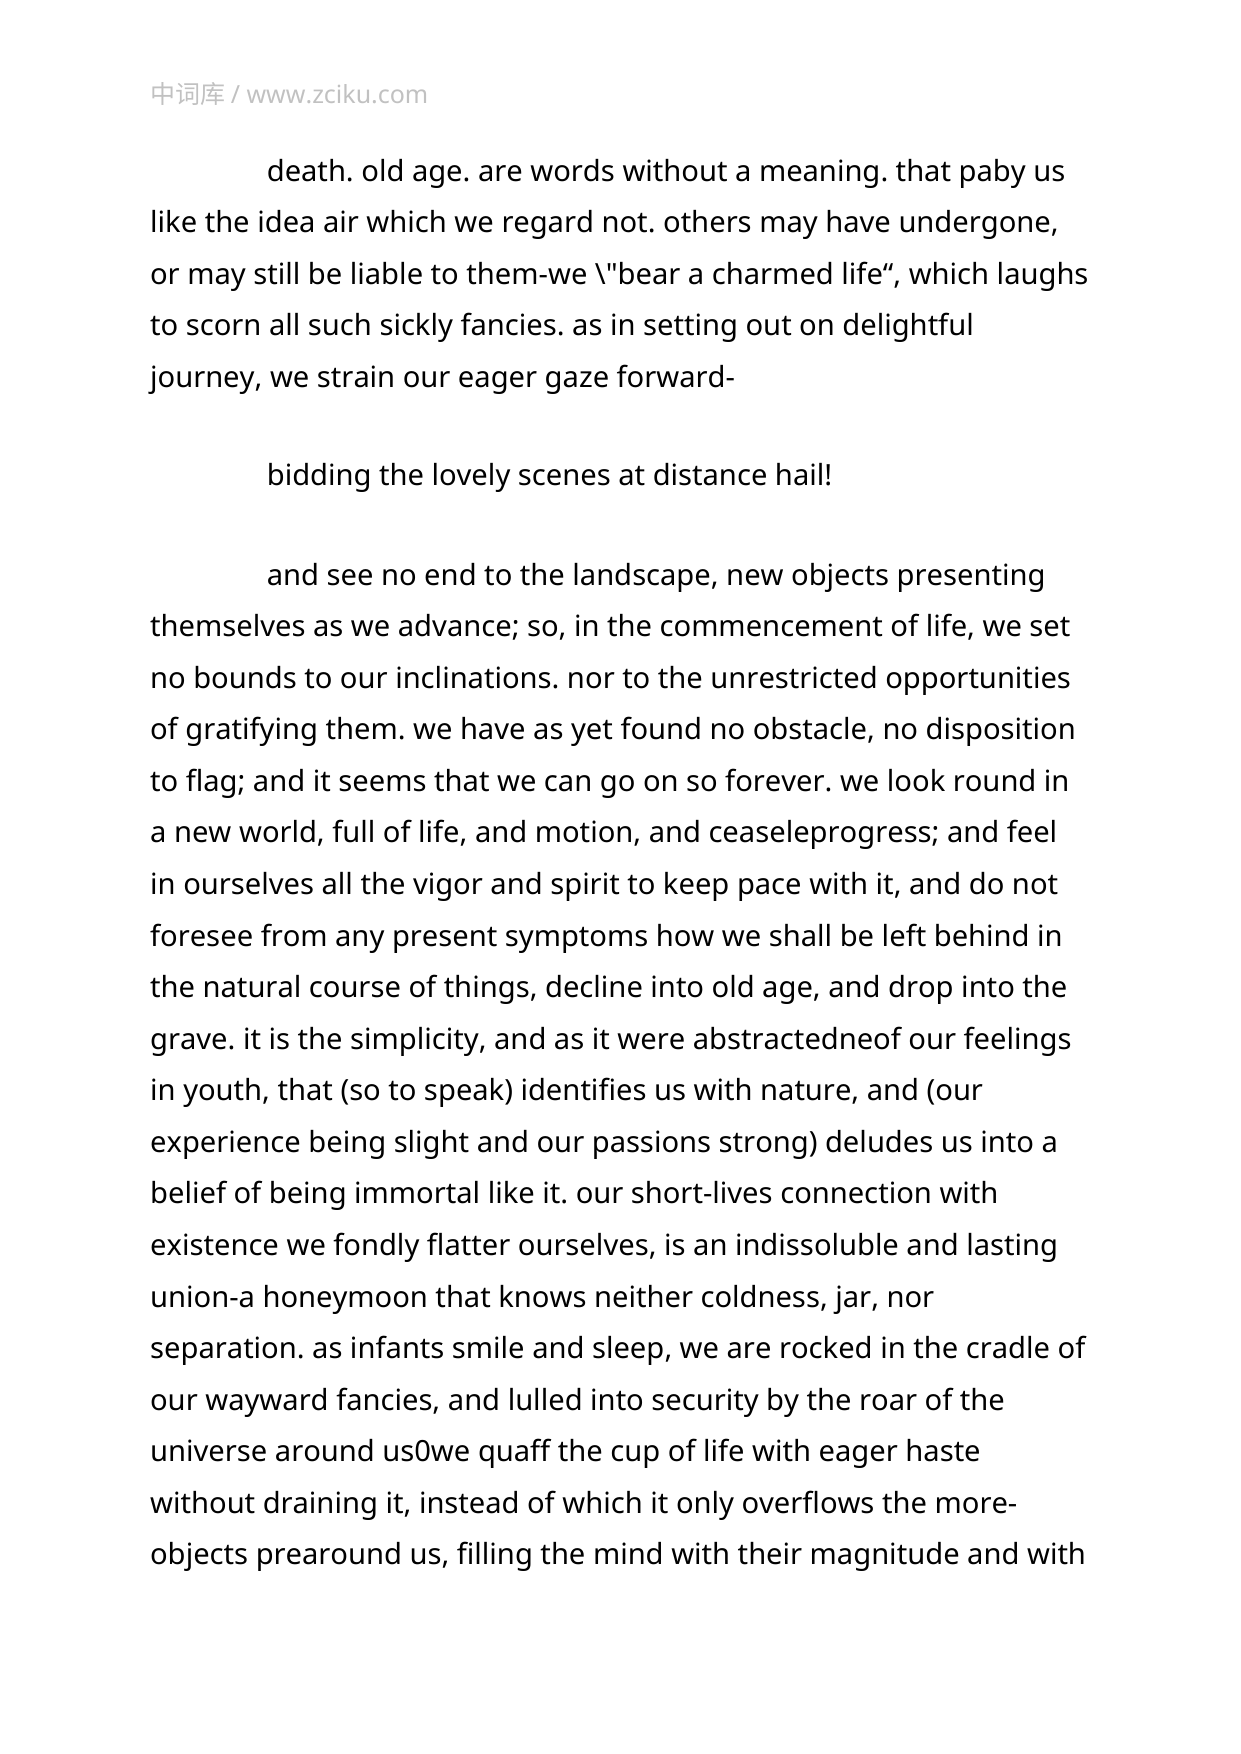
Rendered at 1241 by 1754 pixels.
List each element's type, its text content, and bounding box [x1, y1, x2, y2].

text bidding the lovely scenes at distance hail! [150, 455, 1090, 494]
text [150, 554, 1090, 1573]
text death. old age. are words without a meaning. that paby us like the idea air which we regard not. others may have undergone, or may still be liable to them-we \"bear a charmed life“, which laughs to scorn all such sickly fancies. as in setting out on delightful journey, we strain our eager gaze forward- [150, 150, 1090, 396]
